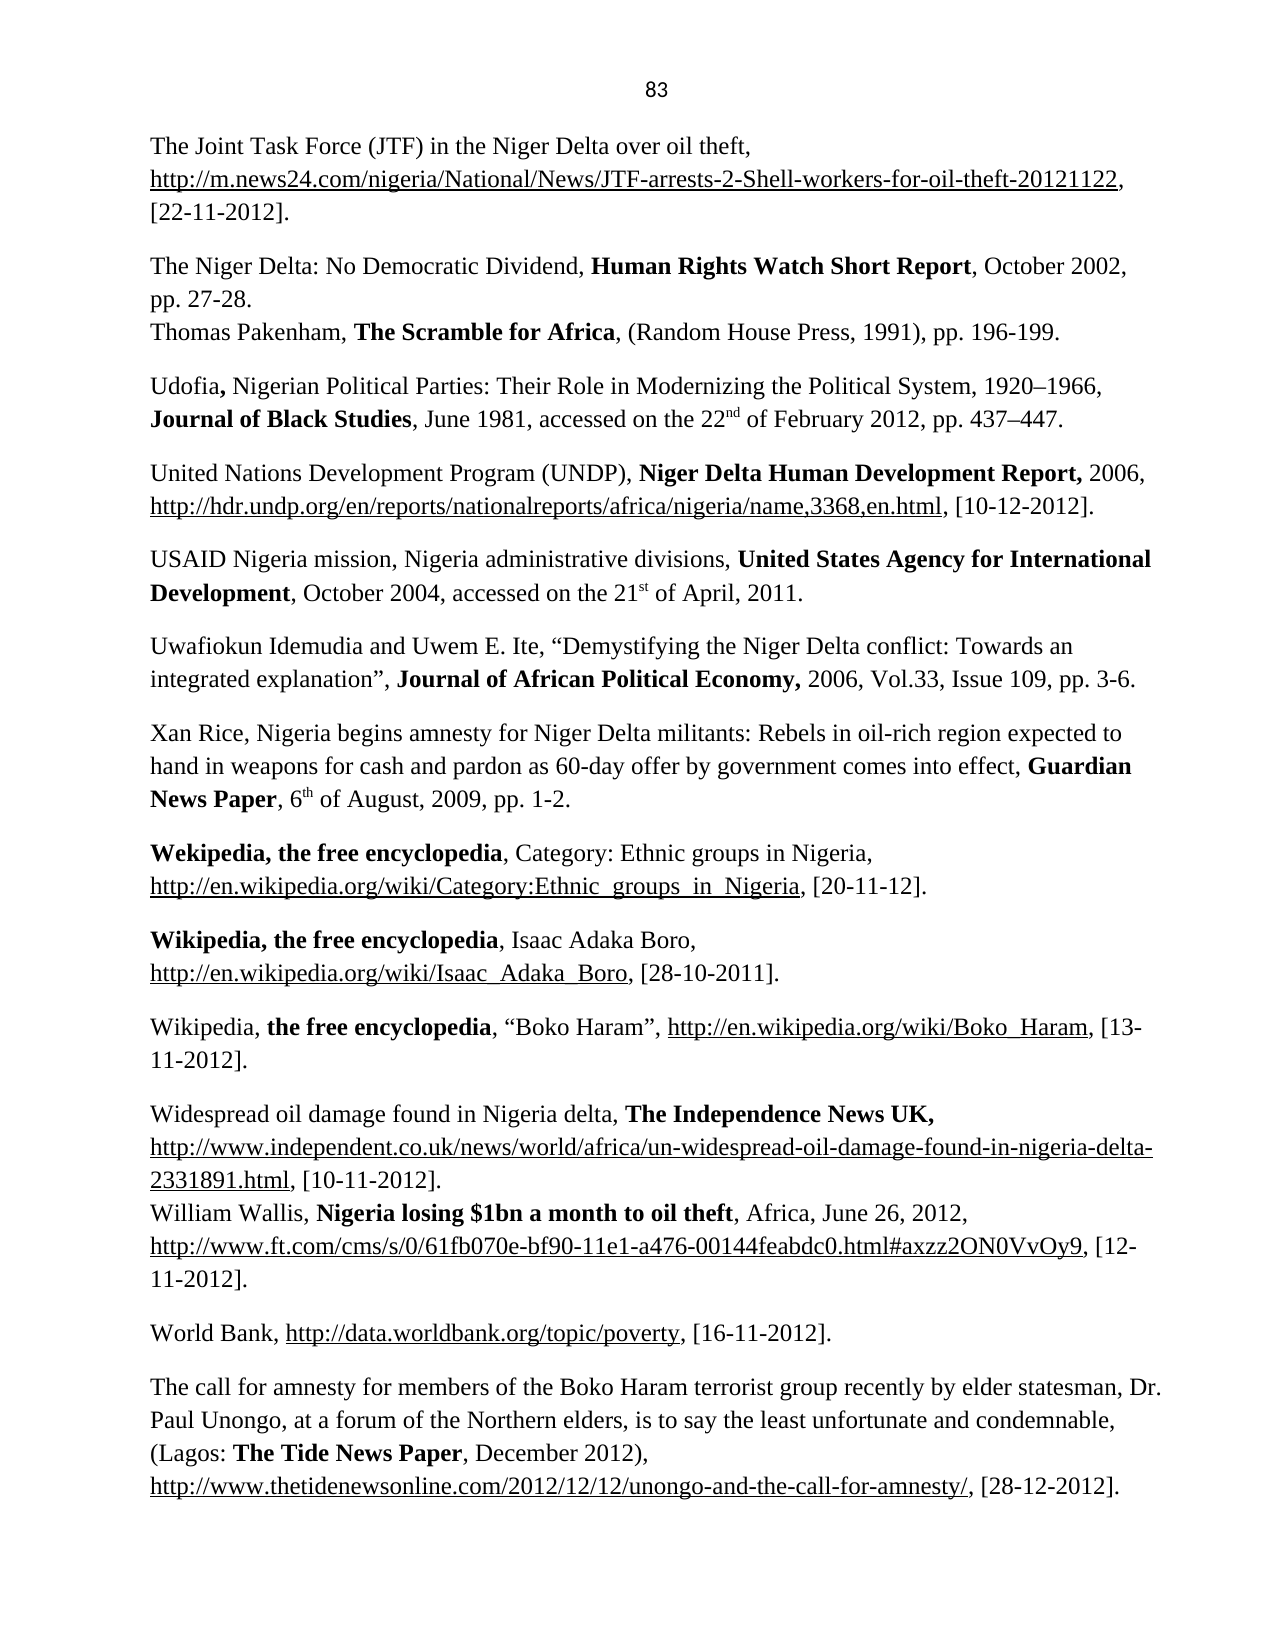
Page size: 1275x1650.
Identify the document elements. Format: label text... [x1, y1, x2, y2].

text Widespread oil damage found in Nigeria delta, The Independence News UK, http://www.independent.co.uk/news/world/africa/un-widespread-oil-damage-found-in-nigeria-delta-2331891.html, [10-11-2012]. [150, 1099, 1162, 1194]
text The Niger Delta: No Democratic Dividend, Human Rights Watch Short Report, October 2002, pp. 27-28. [150, 251, 1162, 313]
text United Nations Development Program (UNDP), Niger Delta Human Development Report, 2006, http://hdr.undp.org/en/reports/nationalreports/africa/nigeria/name,3368,en.html, [10-12-2012]. [150, 458, 1162, 519]
text USAID Nigeria mission, Nigeria administrative divisions, United States Agency for International Development, October 2004, accessed on the 21st of April, 2011. [150, 544, 1162, 606]
text The call for amnesty for members of the Boko Haram terrorist group recently by elder statesman, Dr. Paul Unongo, at a forum of the Northern elders, is to say the least unfortunate and condemnable, (Lagos: The Tide News Paper, December 2012), http://www.thetidenewsonline.com/2012/12/12/unongo-and-the-call-for-amnesty/, [28-12-2012]. [150, 1372, 1162, 1499]
text Thomas Pakenham, The Scramble for Africa, (Random House Press, 1991), pp. 196-199. [150, 317, 1162, 346]
text Wikipedia, the free encyclopedia, Isaac Adaka Boro, http://en.wikipedia.org/wiki/Isaac_Adaka_Boro, [28-10-2011]. [150, 925, 1162, 987]
text William Wallis, Nigeria losing $1bn a month to oil theft, Africa, June 26, 2012, http://www.ft.com/cms/s/0/61fb070e-bf90-11e1-a476-00144feabdc0.html#axzz2ON0VvOy9, [12-11-2012]. [150, 1198, 1162, 1293]
text World Bank, http://data.worldbank.org/topic/poverty, [16-11-2012]. [150, 1318, 1162, 1347]
text Uwafiokun Idemudia and Uwem E. Ite, “Demystifying the Niger Delta conflict: Towards an integrated explanation”, Journal of African Political Economy, 2006, Vol.33, Issue 109, pp. 3-6. [150, 631, 1162, 693]
text Xan Rice, Nigeria begins amnesty for Niger Delta militants: Rebels in oil-rich region expected to hand in weapons for cash and pardon as 60-day offer by government comes into effect, Guardian News Paper, 6th of August, 2009, pp. 1-2. [150, 718, 1162, 813]
text The Joint Task Force (JTF) in the Niger Delta over oil theft, http://m.news24.com/nigeria/National/News/JTF-arrests-2-Shell-workers-for-oil-theft-20121122, [22-11-2012]. [150, 131, 1162, 226]
text Udofia, Nigerian Political Parties: Their Role in Modernizing the Political System, 1920–1966, Journal of Black Studies, June 1981, accessed on the 22nd of February 2012, pp. 437–447. [150, 371, 1162, 433]
text Wikipedia, the free encyclopedia, “Boko Haram”, http://en.wikipedia.org/wiki/Boko_Haram, [13-11-2012]. [150, 1012, 1162, 1074]
text Wekipedia, the free encyclopedia, Category: Ethnic groups in Nigeria, http://en.wikipedia.org/wiki/Category:Ethnic_groups_in_Nigeria, [20-11-12]. [150, 838, 1162, 900]
